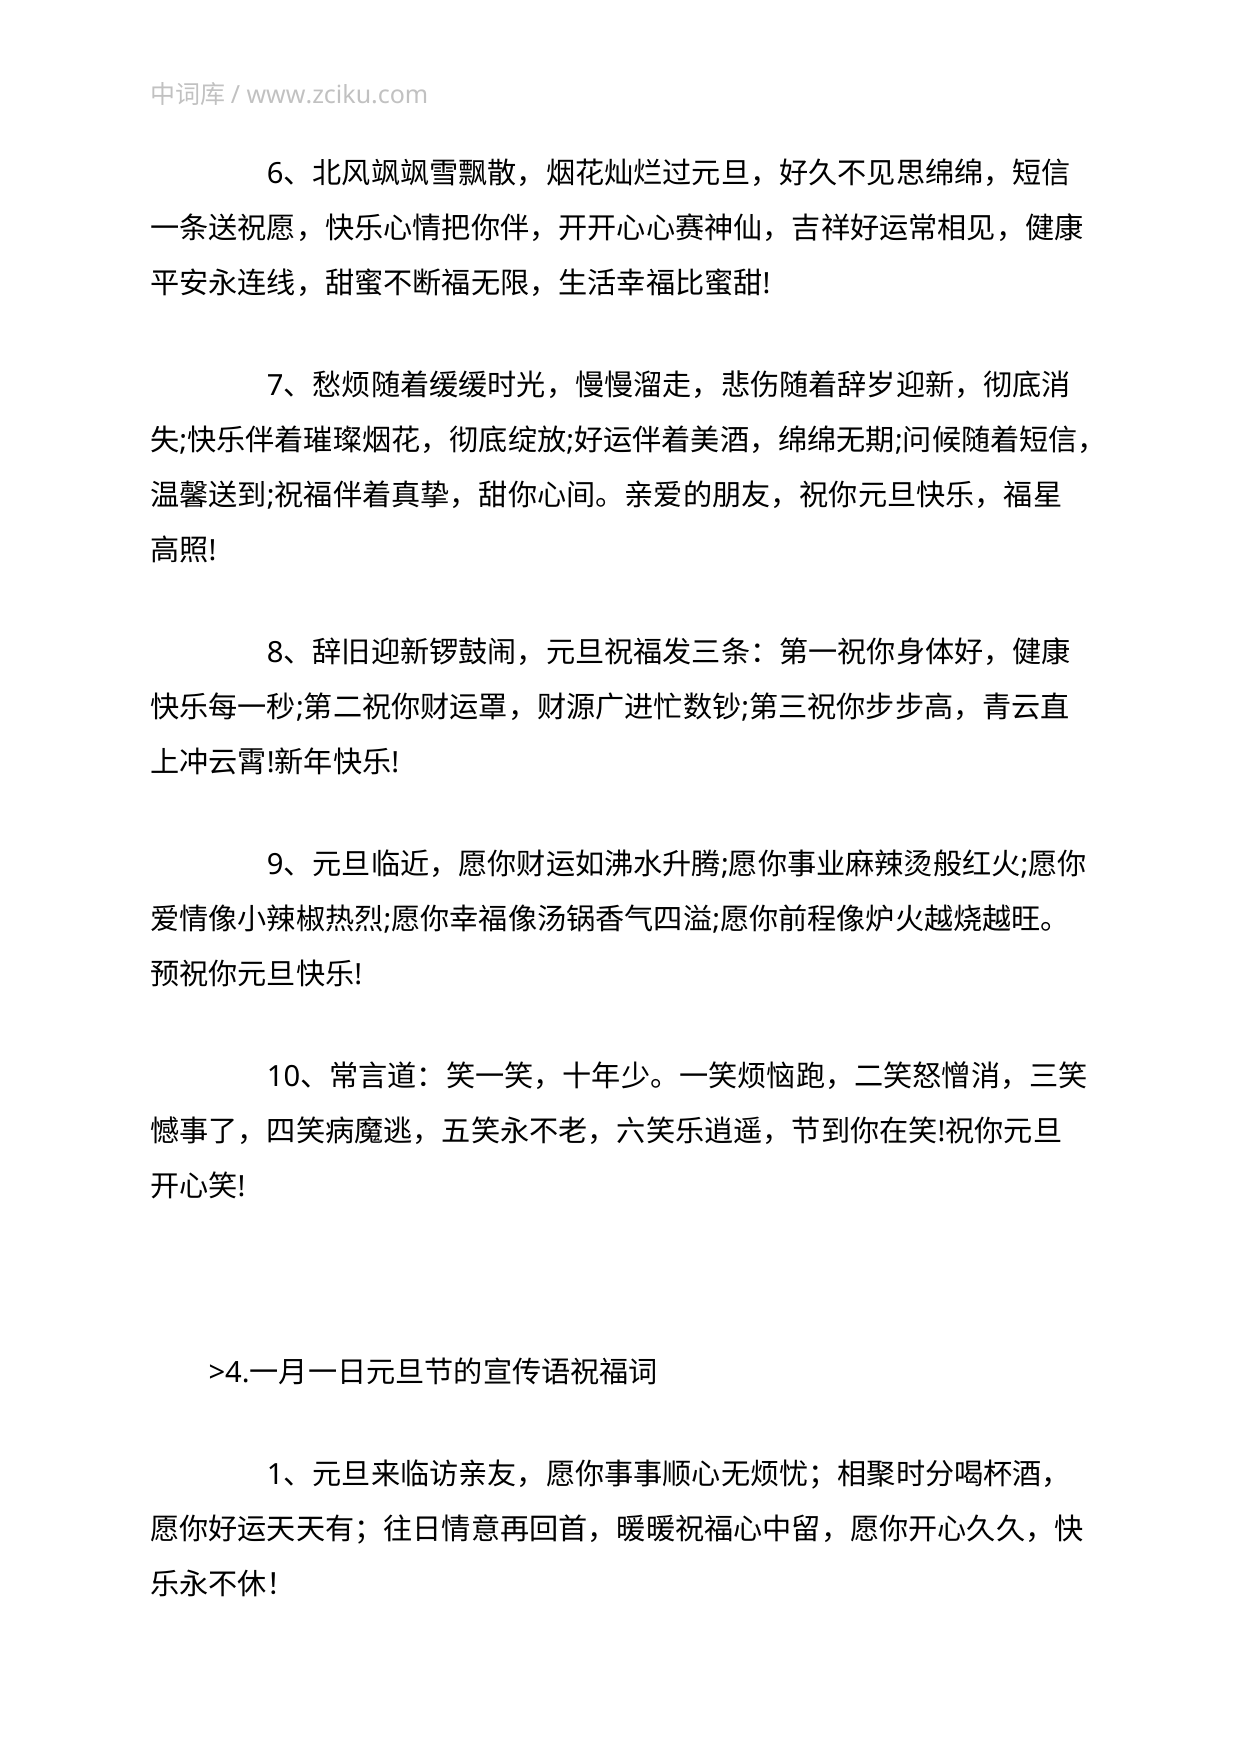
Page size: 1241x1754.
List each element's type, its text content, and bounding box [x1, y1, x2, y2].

text 1、元旦来临访亲友，愿你事事顺心无烦忧；相聚时分喝杯酒，愿你好运天天有；往日情意再回首，暖暖祝福心中留，愿你开心久久，快乐永不休！ [150, 1451, 1090, 1603]
text 8、辞旧迎新锣鼓闹，元旦祝福发三条：第一祝你身体好，健康快乐每一秒;第二祝你财运罩，财源广进忙数钞;第三祝你步步高，青云直上冲云霄!新年快乐! [150, 629, 1090, 781]
text 9、元旦临近，愿你财运如沸水升腾;愿你事业麻辣烫般红火;愿你爱情像小辣椒热烈;愿你幸福像汤锅香气四溢;愿你前程像炉火越烧越旺。预祝你元旦快乐! [150, 841, 1090, 993]
text 6、北风飒飒雪飘散，烟花灿烂过元旦，好久不见思绵绵，短信一条送祝愿，快乐心情把你伴，开开心心赛神仙，吉祥好运常相见，健康平安永连线，甜蜜不断福无限，生活幸福比蜜甜! [150, 150, 1090, 302]
text >4.一月一日元旦节的宣传语祝福词 [150, 1349, 1090, 1391]
text 7、愁烦随着缓缓时光，慢慢溜走，悲伤随着辞岁迎新，彻底消失;快乐伴着璀璨烟花，彻底绽放;好运伴着美酒，绵绵无期;问候随着短信，温馨送到;祝福伴着真挚，甜你心间。亲爱的朋友，祝你元旦快乐，福星高照! [150, 362, 1090, 569]
text 10、常言道：笑一笑，十年少。一笑烦恼跑，二笑怒憎消，三笑憾事了，四笑病魔逃，五笑永不老，六笑乐逍遥，节到你在笑!祝你元旦开心笑! [150, 1053, 1090, 1205]
